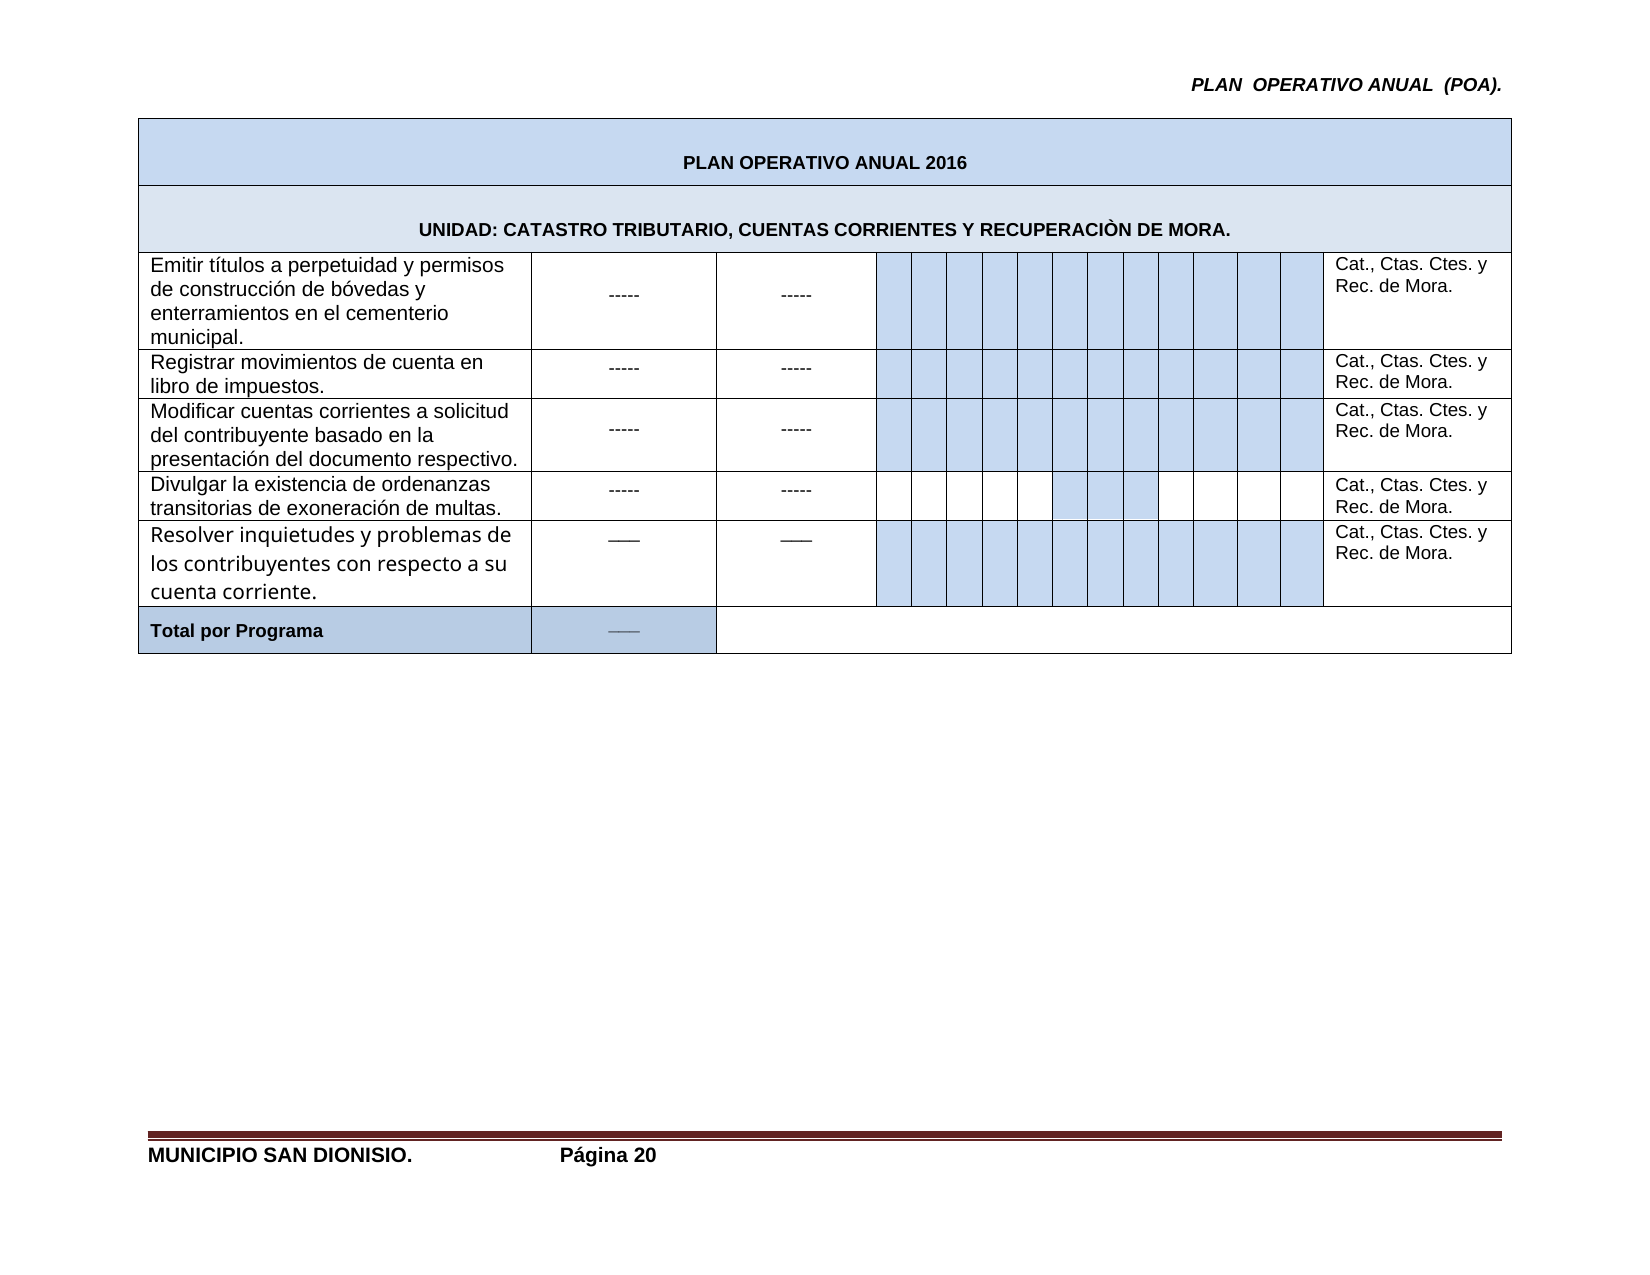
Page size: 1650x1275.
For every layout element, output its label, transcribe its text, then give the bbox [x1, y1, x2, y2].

table_cell Cat., Ctas. Ctes. y Rec. de Mora. [1324, 521, 1511, 606]
table_cell [877, 521, 911, 606]
table_cell [947, 350, 982, 398]
table_cell [912, 253, 946, 349]
table_cell [1281, 472, 1323, 519]
table_cell [1194, 350, 1237, 398]
table_cell [1124, 399, 1158, 471]
table_cell ----- [532, 350, 716, 398]
table_cell ___ [532, 521, 716, 606]
table_cell [1124, 472, 1158, 519]
table_cell [1159, 399, 1193, 471]
table_cell UNIDAD: CATASTRO TRIBUTARIO, CUENTAS CORRIENTES Y RECUPERACIÒN DE MORA. [139, 186, 1511, 252]
table_cell [1053, 253, 1087, 349]
table_cell [1281, 521, 1323, 606]
table_cell ___ [717, 521, 876, 606]
table_cell [1053, 399, 1087, 471]
table_cell [1194, 472, 1237, 519]
table_cell Cat., Ctas. Ctes. y Rec. de Mora. [1324, 350, 1511, 398]
table_cell Resolver inquietudes y problemas de los contribuyentes con respecto a su cuenta corriente. [139, 521, 531, 606]
table_cell ----- [532, 399, 716, 471]
table_cell [1018, 472, 1052, 519]
table_cell [947, 521, 982, 606]
table_cell [912, 472, 946, 519]
table_cell [912, 350, 946, 398]
table_cell ___ [532, 607, 716, 653]
table_cell [1238, 472, 1280, 519]
table_cell [877, 472, 911, 519]
table_cell [1053, 350, 1087, 398]
table_header PLAN OPERATIVO ANUAL 2016 [139, 119, 1511, 185]
table_cell Registrar movimientos de cuenta en libro de impuestos. [139, 350, 531, 398]
table_cell [1159, 253, 1193, 349]
table_cell [1018, 350, 1052, 398]
table_cell [983, 521, 1017, 606]
table_cell Cat., Ctas. Ctes. y Rec. de Mora. [1324, 253, 1511, 349]
table_cell [1088, 521, 1123, 606]
table_cell [983, 472, 1017, 519]
table_cell Emitir títulos a perpetuidad y permisos de construcción de bóvedas y enterramientos en el cementerio municipal. [139, 253, 531, 349]
table_cell ----- [717, 472, 876, 519]
table_cell [912, 399, 946, 471]
table_cell Modificar cuentas corrientes a solicitud del contribuyente basado en la presentación del documento respectivo. [139, 399, 531, 471]
table_cell [1238, 350, 1280, 398]
table_cell [1124, 350, 1158, 398]
table_cell ----- [717, 253, 876, 349]
table_cell [1281, 350, 1323, 398]
table_cell ----- [717, 399, 876, 471]
table_cell [912, 521, 946, 606]
table_cell [1124, 521, 1158, 606]
table_cell [1238, 253, 1280, 349]
table_cell [1053, 472, 1087, 519]
table_cell [1159, 472, 1193, 519]
table_cell [877, 350, 911, 398]
table_cell [1159, 521, 1193, 606]
table_cell [1018, 521, 1052, 606]
table_cell ----- [532, 472, 716, 519]
table_cell [1281, 253, 1323, 349]
table_cell [1194, 253, 1237, 349]
table_cell [983, 350, 1017, 398]
table_cell [947, 399, 982, 471]
table_cell [1194, 521, 1237, 606]
table_cell [717, 607, 1511, 653]
table_cell [1088, 472, 1123, 519]
table_cell [1238, 521, 1280, 606]
table_cell [1159, 350, 1193, 398]
table_cell [1088, 253, 1123, 349]
table_cell [947, 253, 982, 349]
table_cell Divulgar la existencia de ordenanzas transitorias de exoneración de multas. [139, 472, 531, 519]
table_cell ----- [717, 350, 876, 398]
table_cell Cat., Ctas. Ctes. y Rec. de Mora. [1324, 399, 1511, 471]
table_cell [983, 399, 1017, 471]
table_cell [947, 472, 982, 519]
table_cell [983, 253, 1017, 349]
table_cell [1124, 253, 1158, 349]
table_cell [1088, 399, 1123, 471]
table_cell [1053, 521, 1087, 606]
table_cell ----- [532, 253, 716, 349]
table_cell [1281, 399, 1323, 471]
table_cell [1088, 350, 1123, 398]
table_cell [1194, 399, 1237, 471]
table_cell Total por Programa [139, 607, 531, 653]
table_cell Cat., Ctas. Ctes. y Rec. de Mora. [1324, 472, 1511, 519]
table_cell [1018, 399, 1052, 471]
table_cell [1018, 253, 1052, 349]
table_cell [877, 399, 911, 471]
table_cell [877, 253, 911, 349]
table_cell [1238, 399, 1280, 471]
